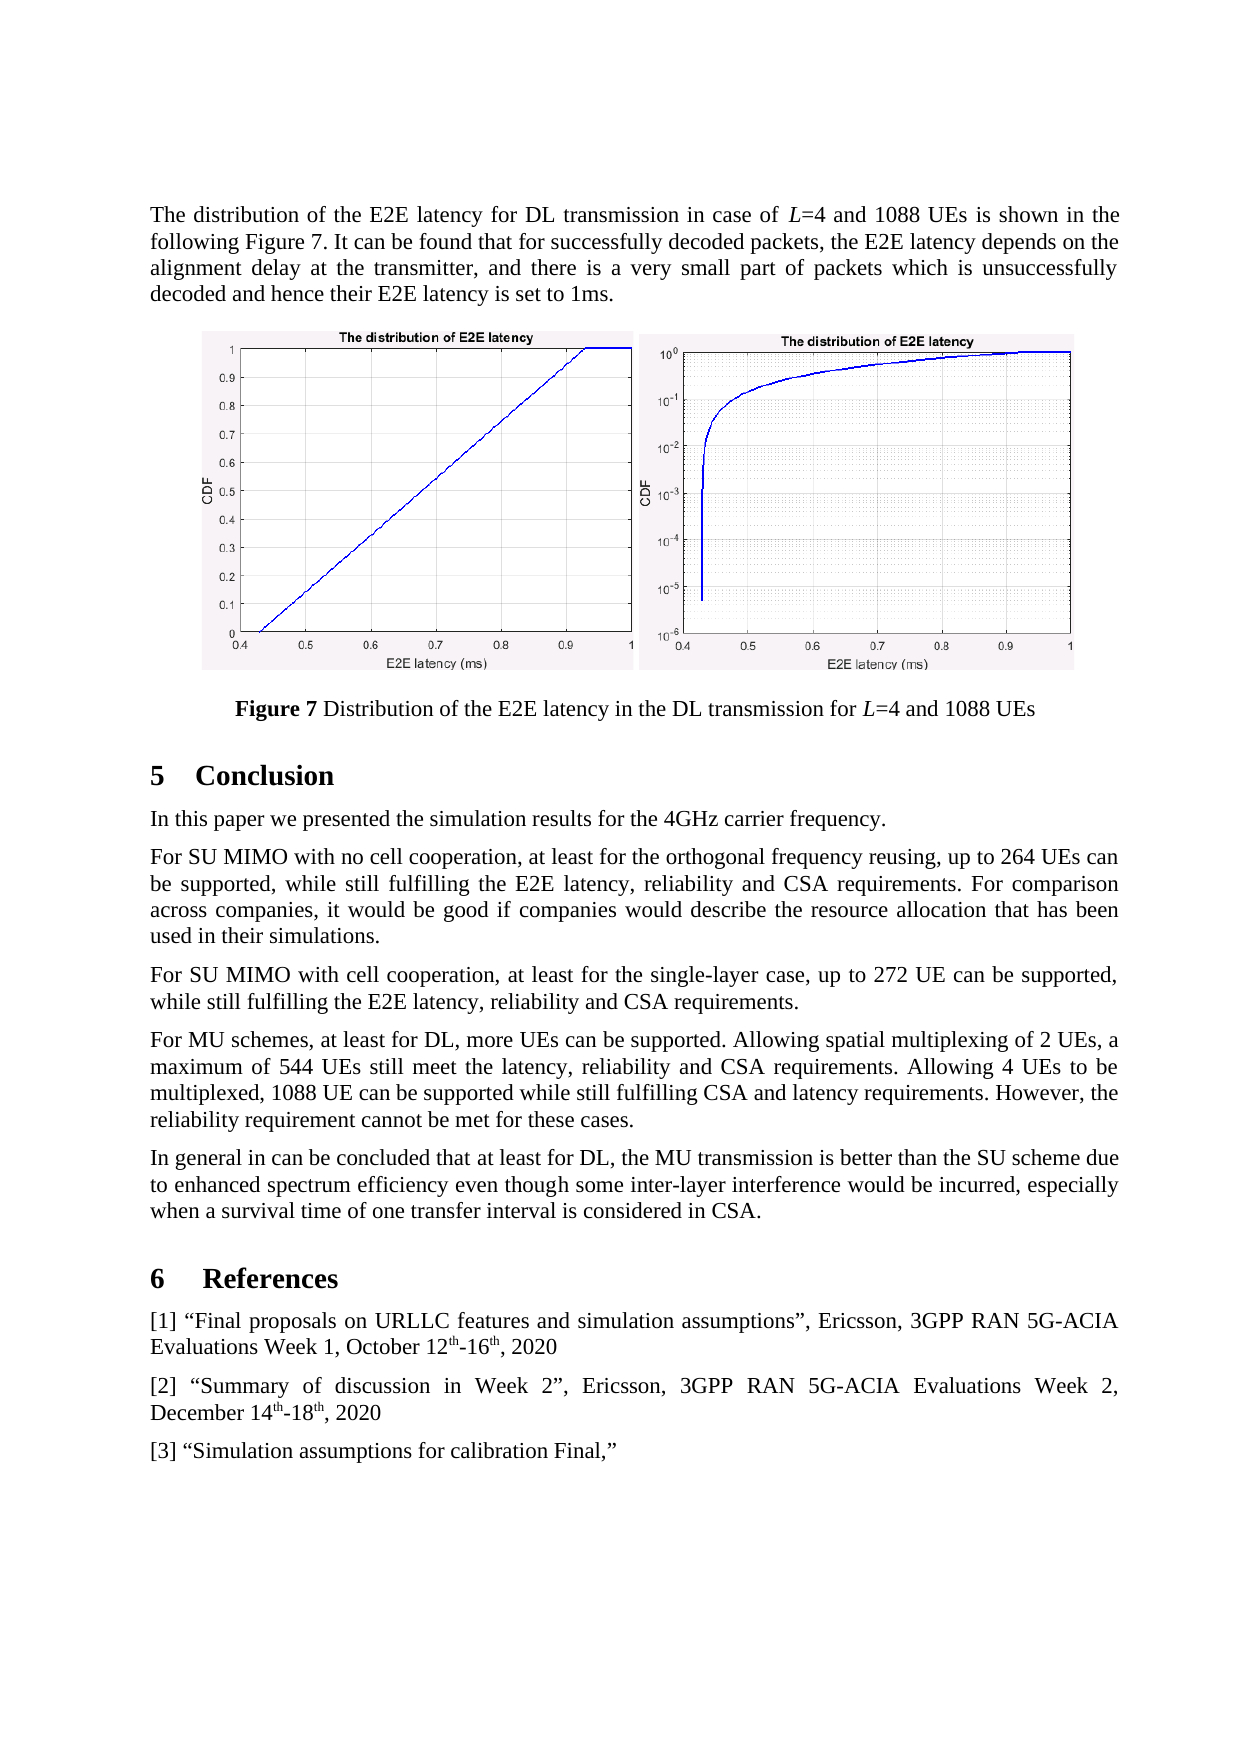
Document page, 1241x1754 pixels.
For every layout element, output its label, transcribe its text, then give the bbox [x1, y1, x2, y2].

text [3] “Simulation assumptions for calibration Final,” [150, 1437, 1120, 1464]
subtitle References [150, 1261, 1120, 1294]
text For SU MIMO with cell cooperation, at least for the single-layer case, up to 272 UE can be supported, while still fulfilling the E2E latency, reliability and CSA requirements. [150, 961, 1120, 1014]
text [2] “Summary of discussion in Week 2”, Ericsson, 3GPP RAN 5G-ACIA Evaluations Week 2, December 14th-18th, 2020 [150, 1372, 1120, 1425]
text The distribution of the E2E latency for DL transmission in case of L=4 and 1088 UEs is shown in the following Figure 7. It can be found that for successfully decoded packets, the E2E latency depends on the alignment delay at the transmitter, and there is a very small part of packets which is unsuccessfully decoded and hence their E2E latency is set to 1ms. [150, 201, 1120, 307]
subtitle Conclusion [150, 758, 1120, 792]
text In general in can be concluded that at least for DL, the MU transmission is better than the SU scheme due to enhanced spectrum efficiency even though some inter-layer interference would be incurred, especially when a survival time of one transfer interval is considered in CSA. [150, 1144, 1120, 1223]
picture [201, 331, 634, 670]
text [1] “Final proposals on URLLC features and simulation assumptions”, Ericsson, 3GPP RAN 5G-ACIA Evaluations Week 1, October 12th-16th, 2020 [150, 1307, 1120, 1360]
text For MU schemes, at least for DL, more UEs can be supported. Allowing spatial multiplexing of 2 UEs, a maximum of 544 UEs still meet the latency, reliability and CSA requirements. Allowing 4 UEs to be multiplexed, 1088 UE can be supported while still fulfilling CSA and latency requirements. However, the reliability requirement cannot be met for these cases. [150, 1027, 1120, 1132]
text Figure 7 Distribution of the E2E latency in the DL transmission for L=4 and 1088 UEs [150, 695, 1120, 721]
text For SU MIMO with no cell cooperation, at least for the orthogonal frequency reusing, up to 264 UEs can be supported, while still fulfilling the E2E latency, reliability and CSA requirements. For comparison across companies, it would be good if companies would describe the resource allocation that has been used in their simulations. [150, 843, 1120, 949]
text In this paper we presented the simulation results for the 4GHz carrier frequency. [150, 804, 1120, 831]
picture [639, 334, 1075, 670]
